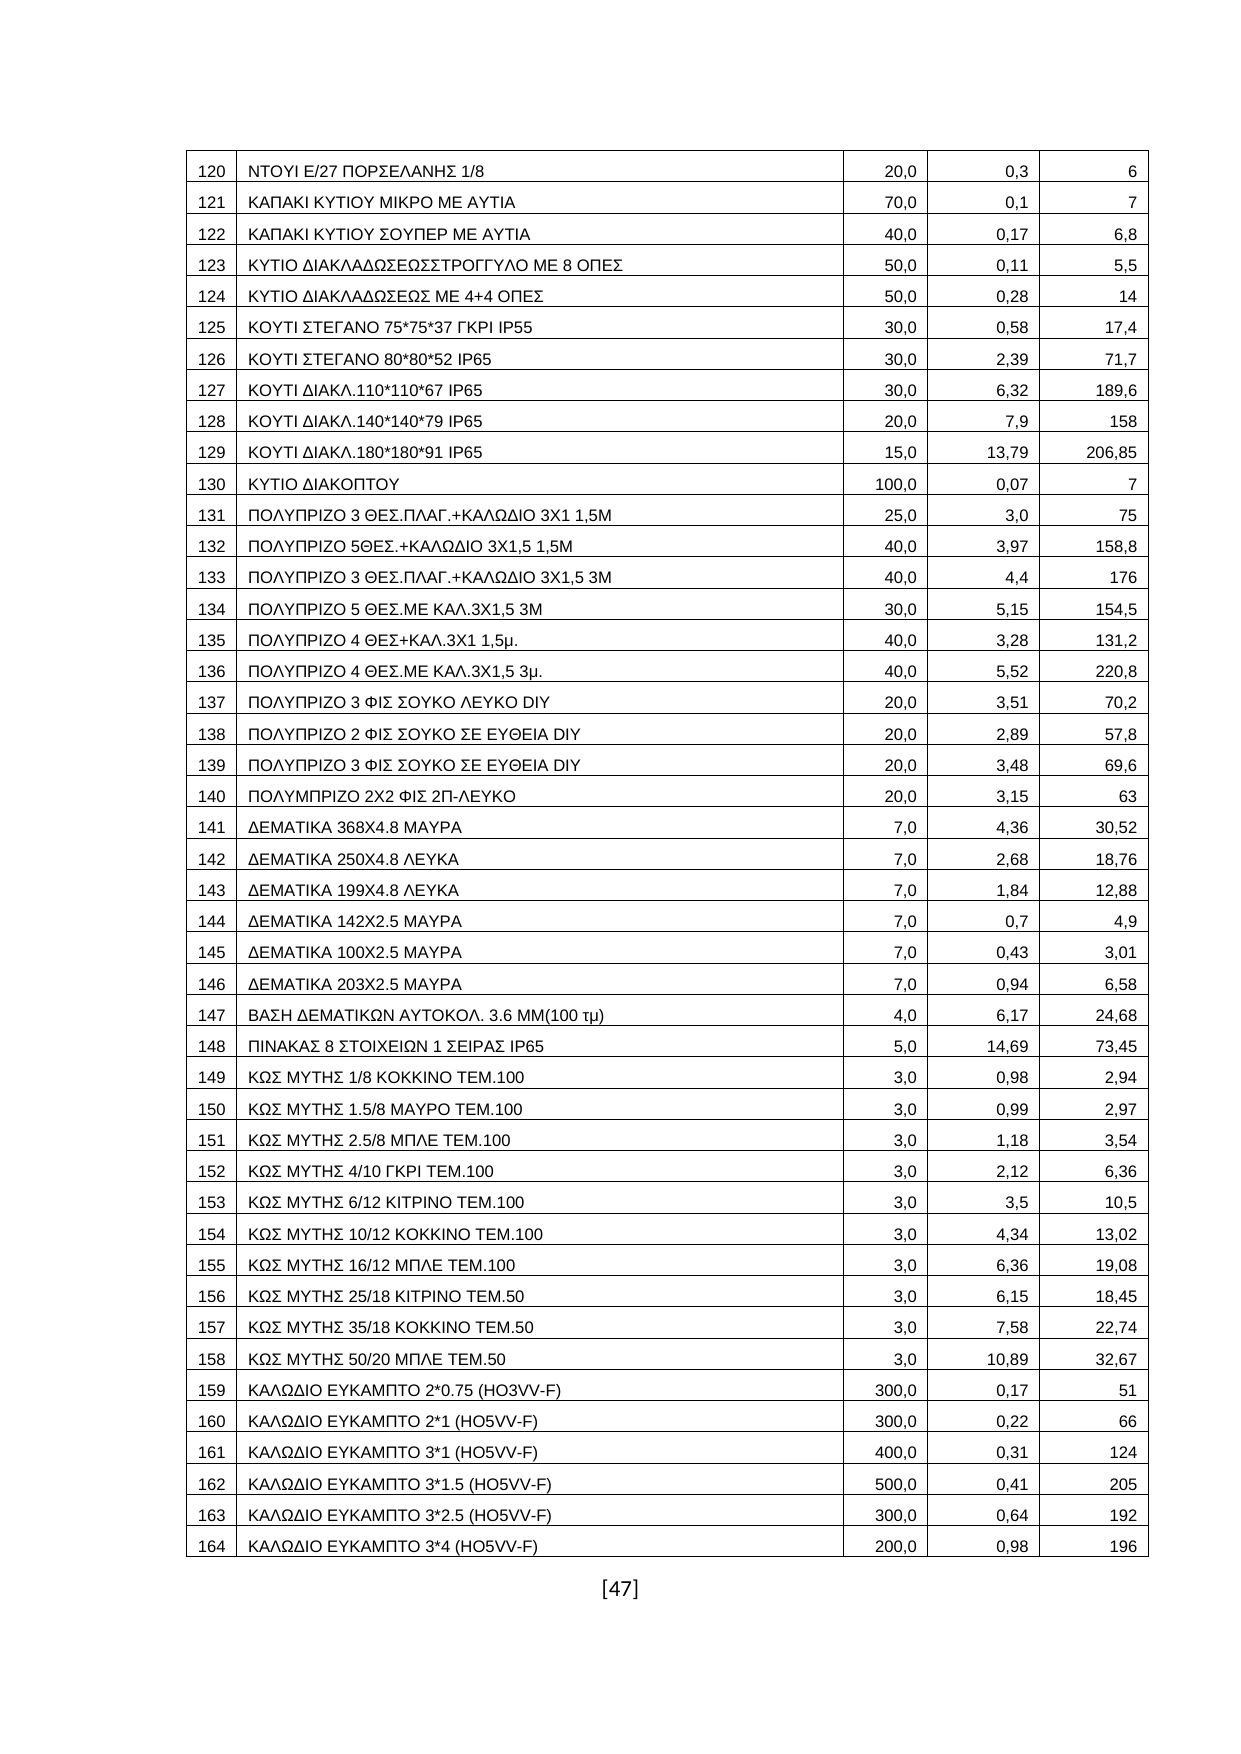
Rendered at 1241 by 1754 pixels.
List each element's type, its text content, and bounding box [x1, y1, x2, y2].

table_cell ΚΥΤΙΟ ΔΙΑΚΛΑΔΩΣΕΩΣ ΜΕ 4+4 ΟΠΕΣ [237, 276, 843, 306]
table_cell 71,7 [1040, 339, 1148, 369]
table_cell 130 [187, 464, 236, 494]
table_cell 0,98 [928, 1526, 1039, 1556]
table_cell 14,69 [928, 1026, 1039, 1056]
table_cell 6,32 [928, 370, 1039, 400]
table_cell 148 [187, 1026, 236, 1056]
table_cell 149 [187, 1057, 236, 1087]
table_cell ΚΩΣ ΜΥΤΗΣ 25/18 ΚΙΤΡΙΝΟ ΤΕΜ.50 [237, 1276, 843, 1306]
table_cell ΚΟΥΤΙ ΔΙΑΚΛ.110*110*67 IP65 [237, 370, 843, 400]
table_cell 18,45 [1040, 1276, 1148, 1306]
table_cell 2,94 [1040, 1057, 1148, 1087]
table_cell 25,0 [844, 495, 927, 525]
table_cell 0,7 [928, 901, 1039, 931]
table_cell 6,8 [1040, 214, 1148, 244]
table_cell 1,84 [928, 870, 1039, 900]
table_cell 7,0 [844, 870, 927, 900]
table_cell 5,15 [928, 589, 1039, 619]
table_cell 14 [1040, 276, 1148, 306]
table_cell 300,0 [844, 1495, 927, 1525]
table_cell 140 [187, 776, 236, 806]
table_cell 2,12 [928, 1151, 1039, 1181]
table_cell 142 [187, 839, 236, 869]
table_cell 154,5 [1040, 589, 1148, 619]
table_cell 7,9 [928, 401, 1039, 431]
table_cell 0,1 [928, 182, 1039, 212]
table_cell 196 [1040, 1526, 1148, 1556]
table_cell 30,52 [1040, 807, 1148, 837]
table_cell 15,0 [844, 432, 927, 462]
table_cell 10,89 [928, 1339, 1039, 1369]
table_cell 0,22 [928, 1401, 1039, 1431]
table_cell 0,17 [928, 1370, 1039, 1400]
table_cell 5,52 [928, 651, 1039, 681]
table_cell 126 [187, 339, 236, 369]
table_cell 70,0 [844, 182, 927, 212]
table_cell ΚΑΛΩΔΙΟ ΕΥΚΑΜΠΤΟ 3*1.5 (HO5VV-F) [237, 1464, 843, 1494]
table_cell 20,0 [844, 745, 927, 775]
table_cell ΚΑΛΩΔΙΟ ΕΥΚΑΜΠΤΟ 2*1 (HO5VV-F) [237, 1401, 843, 1431]
table_cell 0,28 [928, 276, 1039, 306]
table_cell 20,0 [844, 714, 927, 744]
table_cell 4,36 [928, 807, 1039, 837]
table_cell ΔΕΜΑΤΙΚΑ 368Χ4.8 ΜΑΥΡΑ [237, 807, 843, 837]
table_cell 0,11 [928, 245, 1039, 275]
table_cell ΚΩΣ ΜΥΤΗΣ 1/8 ΚΟΚΚΙΝΟ ΤΕΜ.100 [237, 1057, 843, 1087]
table_cell 66 [1040, 1401, 1148, 1431]
table_cell 40,0 [844, 620, 927, 650]
table_cell ΠΟΛΥΠΡΙΖΟ 3 ΘΕΣ.ΠΛΑΓ.+ΚΑΛΩΔΙΟ 3Χ1,5 3Μ [237, 557, 843, 587]
table_cell 143 [187, 870, 236, 900]
table_cell 7 [1040, 182, 1148, 212]
table_cell 5,0 [844, 1026, 927, 1056]
table_cell 163 [187, 1495, 236, 1525]
table_cell 3,28 [928, 620, 1039, 650]
table_cell 40,0 [844, 526, 927, 556]
table_cell 2,89 [928, 714, 1039, 744]
table_cell 69,6 [1040, 745, 1148, 775]
table_cell 127 [187, 370, 236, 400]
table_cell 3,48 [928, 745, 1039, 775]
table_cell 139 [187, 745, 236, 775]
table_cell 2,68 [928, 839, 1039, 869]
table_cell 189,6 [1040, 370, 1148, 400]
table_cell 206,85 [1040, 432, 1148, 462]
table_cell 17,4 [1040, 307, 1148, 337]
table_cell ΔΕΜΑΤΙΚΑ 199Χ4.8 ΛΕΥΚΑ [237, 870, 843, 900]
table_cell 20,0 [844, 401, 927, 431]
table_cell 300,0 [844, 1401, 927, 1431]
table_cell ΚΥΤΙΟ ΔΙΑΚΟΠΤΟΥ [237, 464, 843, 494]
table_cell 40,0 [844, 651, 927, 681]
table_cell 123 [187, 245, 236, 275]
table_cell 3,0 [844, 1307, 927, 1337]
table_cell 160 [187, 1401, 236, 1431]
table_cell 7,0 [844, 807, 927, 837]
table_cell 0,3 [928, 151, 1039, 181]
table_cell 137 [187, 682, 236, 712]
table_cell ΚΟΥΤΙ ΔΙΑΚΛ.140*140*79 IP65 [237, 401, 843, 431]
table_cell ΚΑΠΑΚΙ ΚΥΤΙΟΥ ΜΙΚΡΟ ΜΕ ΑΥΤΙΑ [237, 182, 843, 212]
table_cell ΚΩΣ ΜΥΤΗΣ 1.5/8 ΜΑΥΡΟ ΤΕΜ.100 [237, 1089, 843, 1119]
table_cell 63 [1040, 776, 1148, 806]
table_cell 3,0 [928, 495, 1039, 525]
table_cell ΔΕΜΑΤΙΚΑ 100Χ2.5 ΜΑΥΡΑ [237, 932, 843, 962]
table_cell 144 [187, 901, 236, 931]
table_cell 135 [187, 620, 236, 650]
table_cell ΠΟΛΥΠΡΙΖΟ 5 ΘΕΣ.ΜΕ ΚΑΛ.3X1,5 3Μ [237, 589, 843, 619]
table_cell 150 [187, 1089, 236, 1119]
table_cell 6,36 [928, 1245, 1039, 1275]
table_cell 3,51 [928, 682, 1039, 712]
table_cell 10,5 [1040, 1182, 1148, 1212]
table_cell ΚΩΣ ΜΥΤΗΣ 35/18 ΚΟΚΚΙΝΟ ΤΕΜ.50 [237, 1307, 843, 1337]
table_cell 18,76 [1040, 839, 1148, 869]
table_cell 6,15 [928, 1276, 1039, 1306]
table_cell 3,0 [844, 1182, 927, 1212]
table_cell 131,2 [1040, 620, 1148, 650]
table_cell ΔΕΜΑΤΙΚΑ 250Χ4.8 ΛΕΥΚΑ [237, 839, 843, 869]
table_cell 3,15 [928, 776, 1039, 806]
table_cell 1,18 [928, 1120, 1039, 1150]
table_cell 155 [187, 1245, 236, 1275]
table_cell 7,58 [928, 1307, 1039, 1337]
table_cell 30,0 [844, 370, 927, 400]
table_cell 0,64 [928, 1495, 1039, 1525]
table_cell 20,0 [844, 682, 927, 712]
table_cell 2,39 [928, 339, 1039, 369]
table_cell 159 [187, 1370, 236, 1400]
table_cell 3,0 [844, 1089, 927, 1119]
table_cell 3,0 [844, 1057, 927, 1087]
table_cell ΚΩΣ ΜΥΤΗΣ 16/12 ΜΠΛΕ ΤΕΜ.100 [237, 1245, 843, 1275]
table_cell 4,4 [928, 557, 1039, 587]
table_cell ΚΩΣ ΜΥΤΗΣ 4/10 ΓΚΡΙ ΤΕΜ.100 [237, 1151, 843, 1181]
table_cell 124 [187, 276, 236, 306]
table_cell 154 [187, 1214, 236, 1244]
table_cell 145 [187, 932, 236, 962]
table_cell ΠΟΛΥΠΡΙΖΟ 4 ΘΕΣ.ΜΕ ΚΑΛ.3X1,5 3μ. [237, 651, 843, 681]
table_cell 6 [1040, 151, 1148, 181]
table_cell 6,58 [1040, 964, 1148, 994]
table_cell 151 [187, 1120, 236, 1150]
table_cell 30,0 [844, 339, 927, 369]
table_cell 19,08 [1040, 1245, 1148, 1275]
table_cell 500,0 [844, 1464, 927, 1494]
table_cell 5,5 [1040, 245, 1148, 275]
table_cell 141 [187, 807, 236, 837]
table_cell 152 [187, 1151, 236, 1181]
table_cell 2,97 [1040, 1089, 1148, 1119]
table_cell 50,0 [844, 245, 927, 275]
table_cell 3,0 [844, 1214, 927, 1244]
table_cell 400,0 [844, 1432, 927, 1462]
table_cell 7 [1040, 464, 1148, 494]
table_cell 0,98 [928, 1057, 1039, 1087]
table_cell ΚΟΥΤΙ ΣΤΕΓΑΝΟ 80*80*52 IP65 [237, 339, 843, 369]
table_cell 122 [187, 214, 236, 244]
table_cell 4,9 [1040, 901, 1148, 931]
table_cell 138 [187, 714, 236, 744]
table_cell 20,0 [844, 776, 927, 806]
table_cell 220,8 [1040, 651, 1148, 681]
table_cell ΚΑΠΑΚΙ ΚΥΤΙΟΥ ΣΟΥΠΕΡ ΜΕ ΑΥΤΙΑ [237, 214, 843, 244]
table_cell 4,0 [844, 995, 927, 1025]
table_cell 40,0 [844, 557, 927, 587]
table_cell ΠΟΛΥΠΡΙΖΟ 3 ΘΕΣ.ΠΛΑΓ.+ΚΑΛΩΔΙΟ 3Χ1 1,5Μ [237, 495, 843, 525]
table_cell 300,0 [844, 1370, 927, 1400]
table_cell 0,99 [928, 1089, 1039, 1119]
table_cell ΠΟΛΥΠΡΙΖΟ 4 ΘΕΣ+ΚΑΛ.3Χ1 1,5μ. [237, 620, 843, 650]
table_cell 0,07 [928, 464, 1039, 494]
table_cell 0,17 [928, 214, 1039, 244]
table_cell 156 [187, 1276, 236, 1306]
table_cell 121 [187, 182, 236, 212]
table_cell ΚΩΣ ΜΥΤΗΣ 10/12 ΚΟΚΚΙΝΟ ΤΕΜ.100 [237, 1214, 843, 1244]
table_cell 146 [187, 964, 236, 994]
table_cell 40,0 [844, 214, 927, 244]
table_cell 24,68 [1040, 995, 1148, 1025]
table_cell 3,01 [1040, 932, 1148, 962]
table_cell 0,94 [928, 964, 1039, 994]
table_cell 153 [187, 1182, 236, 1212]
table_cell ΚΑΛΩΔΙΟ ΕΥΚΑΜΠΤΟ 3*4 (HO5VV-F) [237, 1526, 843, 1556]
table_cell 3,97 [928, 526, 1039, 556]
table_cell 128 [187, 401, 236, 431]
table_cell 129 [187, 432, 236, 462]
table_cell 7,0 [844, 839, 927, 869]
table_cell 20,0 [844, 151, 927, 181]
table_cell 75 [1040, 495, 1148, 525]
table_cell ΚΑΛΩΔΙΟ ΕΥΚΑΜΠΤΟ 3*1 (HO5VV-F) [237, 1432, 843, 1462]
table_cell 120 [187, 151, 236, 181]
table_cell 157 [187, 1307, 236, 1337]
table_cell 12,88 [1040, 870, 1148, 900]
table_cell 7,0 [844, 932, 927, 962]
table_cell 158 [187, 1339, 236, 1369]
table_cell ΠΙΝΑΚΑΣ 8 ΣΤΟΙΧΕΙΩΝ 1 ΣΕΙΡΑΣ ΙΡ65 [237, 1026, 843, 1056]
table_cell 50,0 [844, 276, 927, 306]
table_cell ΚΩΣ ΜΥΤΗΣ 2.5/8 ΜΠΛΕ ΤΕΜ.100 [237, 1120, 843, 1150]
table_cell ΠΟΛΥΠΡΙΖΟ 3 ΦΙΣ ΣΟΥΚΟ ΛΕΥΚΟ DIY [237, 682, 843, 712]
table_cell 3,0 [844, 1339, 927, 1369]
table_cell 7,0 [844, 964, 927, 994]
table_cell 30,0 [844, 589, 927, 619]
table_cell 164 [187, 1526, 236, 1556]
table_cell 51 [1040, 1370, 1148, 1400]
table_cell 3,0 [844, 1120, 927, 1150]
table_cell 133 [187, 557, 236, 587]
table_cell ΚΩΣ ΜΥΤΗΣ 50/20 ΜΠΛΕ ΤΕΜ.50 [237, 1339, 843, 1369]
table_cell 30,0 [844, 307, 927, 337]
table_cell 3,5 [928, 1182, 1039, 1212]
table_cell 3,54 [1040, 1120, 1148, 1150]
table_cell 0,31 [928, 1432, 1039, 1462]
table_cell 161 [187, 1432, 236, 1462]
table_cell 124 [1040, 1432, 1148, 1462]
table_cell 147 [187, 995, 236, 1025]
table_cell ΚΟΥΤΙ ΔΙΑΚΛ.180*180*91 IP65 [237, 432, 843, 462]
table_cell ΠΟΛΥΜΠΡΙΖΟ 2Χ2 ΦΙΣ 2Π-ΛΕΥΚΟ [237, 776, 843, 806]
table_cell 158 [1040, 401, 1148, 431]
table_cell 205 [1040, 1464, 1148, 1494]
table_cell ΚΑΛΩΔΙΟ ΕΥΚΑΜΠΤΟ 3*2.5 (HO5VV-F) [237, 1495, 843, 1525]
table_cell ΚΥΤΙΟ ΔΙΑΚΛΑΔΩΣΕΩΣΣΤΡΟΓΓΥΛΟ ΜΕ 8 ΟΠΕΣ [237, 245, 843, 275]
table_cell 13,79 [928, 432, 1039, 462]
table_cell ΝΤΟΥΙ Ε/27 ΠΟΡΣΕΛΑΝΗΣ 1/8 [237, 151, 843, 181]
table_cell 3,0 [844, 1276, 927, 1306]
table_cell 7,0 [844, 901, 927, 931]
table_cell ΠΟΛΥΠΡΙΖΟ 3 ΦΙΣ ΣΟΥΚΟ ΣΕ ΕΥΘΕΙΑ DIY [237, 745, 843, 775]
table_cell 6,36 [1040, 1151, 1148, 1181]
table_cell 176 [1040, 557, 1148, 587]
table_cell 136 [187, 651, 236, 681]
table_cell 57,8 [1040, 714, 1148, 744]
table_cell ΒΑΣΗ ΔΕΜΑΤΙΚΩΝ ΑΥΤΟΚΟΛ. 3.6 MM(100 τμ) [237, 995, 843, 1025]
table_cell 3,0 [844, 1245, 927, 1275]
table_cell 131 [187, 495, 236, 525]
table_cell ΚΑΛΩΔΙΟ ΕΥΚΑΜΠΤΟ 2*0.75 (HO3VV-F) [237, 1370, 843, 1400]
table_cell 132 [187, 526, 236, 556]
table_cell ΠΟΛΥΠΡΙΖΟ 2 ΦΙΣ ΣΟΥΚΟ ΣΕ ΕΥΘΕΙΑ DIY [237, 714, 843, 744]
table_cell 125 [187, 307, 236, 337]
table_cell ΚΟΥΤΙ ΣΤΕΓΑΝΟ 75*75*37 ΓΚΡΙ IP55 [237, 307, 843, 337]
table_cell ΔΕΜΑΤΙΚΑ 203Χ2.5 ΜΑΥΡΑ [237, 964, 843, 994]
table_cell 73,45 [1040, 1026, 1148, 1056]
table_cell 0,41 [928, 1464, 1039, 1494]
table_cell 162 [187, 1464, 236, 1494]
table_cell 6,17 [928, 995, 1039, 1025]
table_cell 4,34 [928, 1214, 1039, 1244]
table_cell 32,67 [1040, 1339, 1148, 1369]
table_cell 134 [187, 589, 236, 619]
table_cell 22,74 [1040, 1307, 1148, 1337]
table_cell 100,0 [844, 464, 927, 494]
table_cell 70,2 [1040, 682, 1148, 712]
table_cell 0,58 [928, 307, 1039, 337]
table_cell 0,43 [928, 932, 1039, 962]
table_cell ΚΩΣ ΜΥΤΗΣ 6/12 ΚΙΤΡΙΝΟ ΤΕΜ.100 [237, 1182, 843, 1212]
table_cell ΠΟΛΥΠΡΙΖΟ 5ΘΕΣ.+ΚΑΛΩΔΙΟ 3Χ1,5 1,5Μ [237, 526, 843, 556]
table_cell 158,8 [1040, 526, 1148, 556]
table_cell ΔΕΜΑΤΙΚΑ 142Χ2.5 ΜΑΥΡΑ [237, 901, 843, 931]
table_cell 3,0 [844, 1151, 927, 1181]
table_cell 192 [1040, 1495, 1148, 1525]
table_cell 13,02 [1040, 1214, 1148, 1244]
table_cell 200,0 [844, 1526, 927, 1556]
